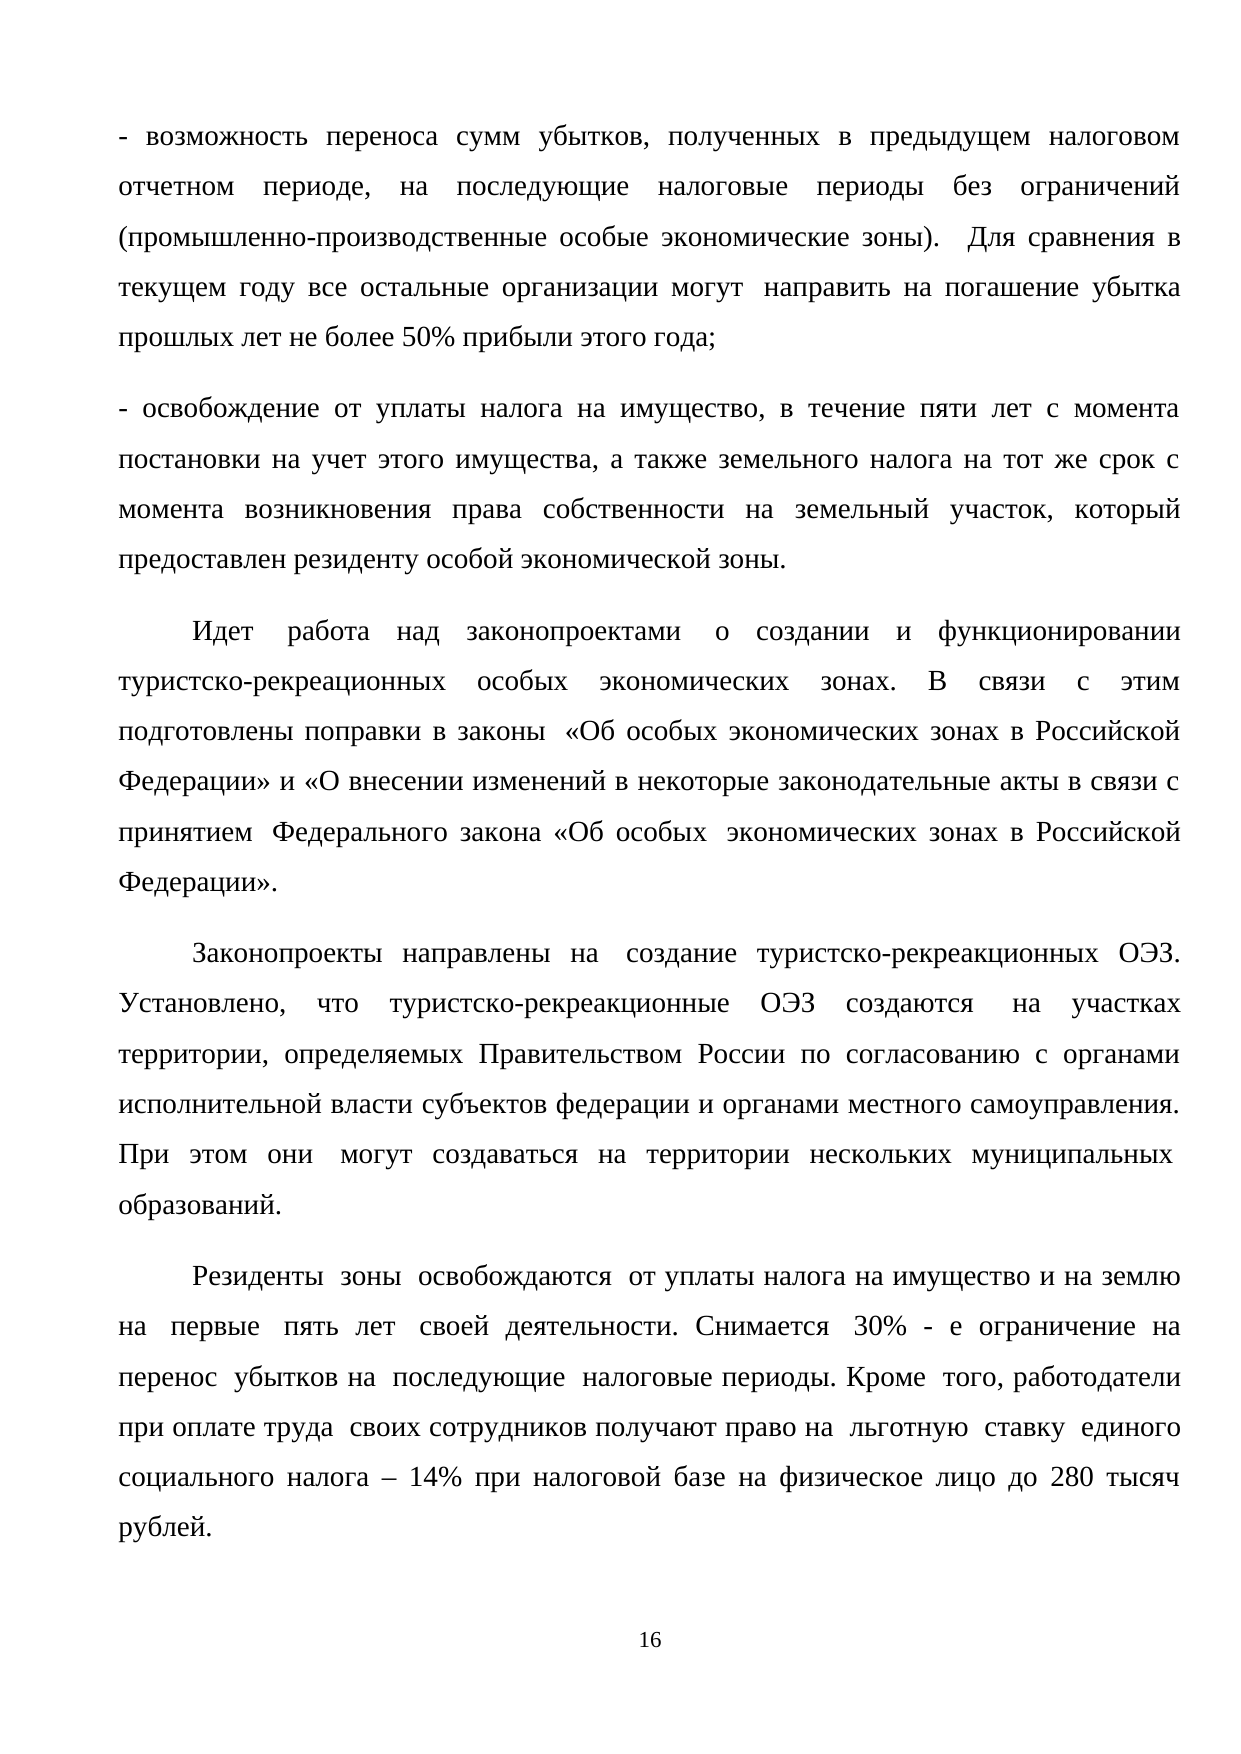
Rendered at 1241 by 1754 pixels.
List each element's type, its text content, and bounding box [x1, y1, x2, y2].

text Законопроекты направлены на создание туристско-рекреакционных ОЭЗ. Установлено, что туристско-рекреакционные ОЭЗ создаются на участках территории, определяемых Правительством России по согласованию с органами исполнительной власти субъектов федерации и органами местного самоуправления. При этом они могут создаваться на территории нескольких муниципальных образований. [118, 935, 1181, 1220]
text - освобождение от уплаты налога на имущество, в течение пяти лет с момента постановки на учет этого имущества, а также земельного налога на тот же срок с момента возникновения права собственности на земельный участок, который предоставлен резиденту особой экономической зоны. [118, 391, 1181, 575]
text - возможность переноса сумм убытков, полученных в предыдущем налоговом отчетном периоде, на последующие налоговые периоды без ограничений (промышленно-производственные особые экономические зоны). Для сравнения в текущем году все остальные организации могут направить на погашение убытка прошлых лет не более 50% прибыли этого года; [118, 118, 1181, 353]
text Идет работа над законопроектами о создании и функционировании туристско-рекреационных особых экономических зонах. В связи с этим подготовлены поправки в законы «Об особых экономических зонах в Российской Федерации» и «О внесении изменений в некоторые законодательные акты в связи с принятием Федерального закона «Об особых экономических зонах в Российской Федерации». [118, 613, 1181, 898]
text Резиденты зоны освобождаются от уплаты налога на имущество и на землю на первые пять лет своей деятельности. Снимается 30% - е ограничение на перенос убытков на последующие налоговые периоды. Кроме того, работодатели при оплате труда своих сотрудников получают право на льготную ставку единого социального налога – 14% при налоговой базе на физическое лицо до 280 тысяч рублей. [118, 1258, 1181, 1543]
